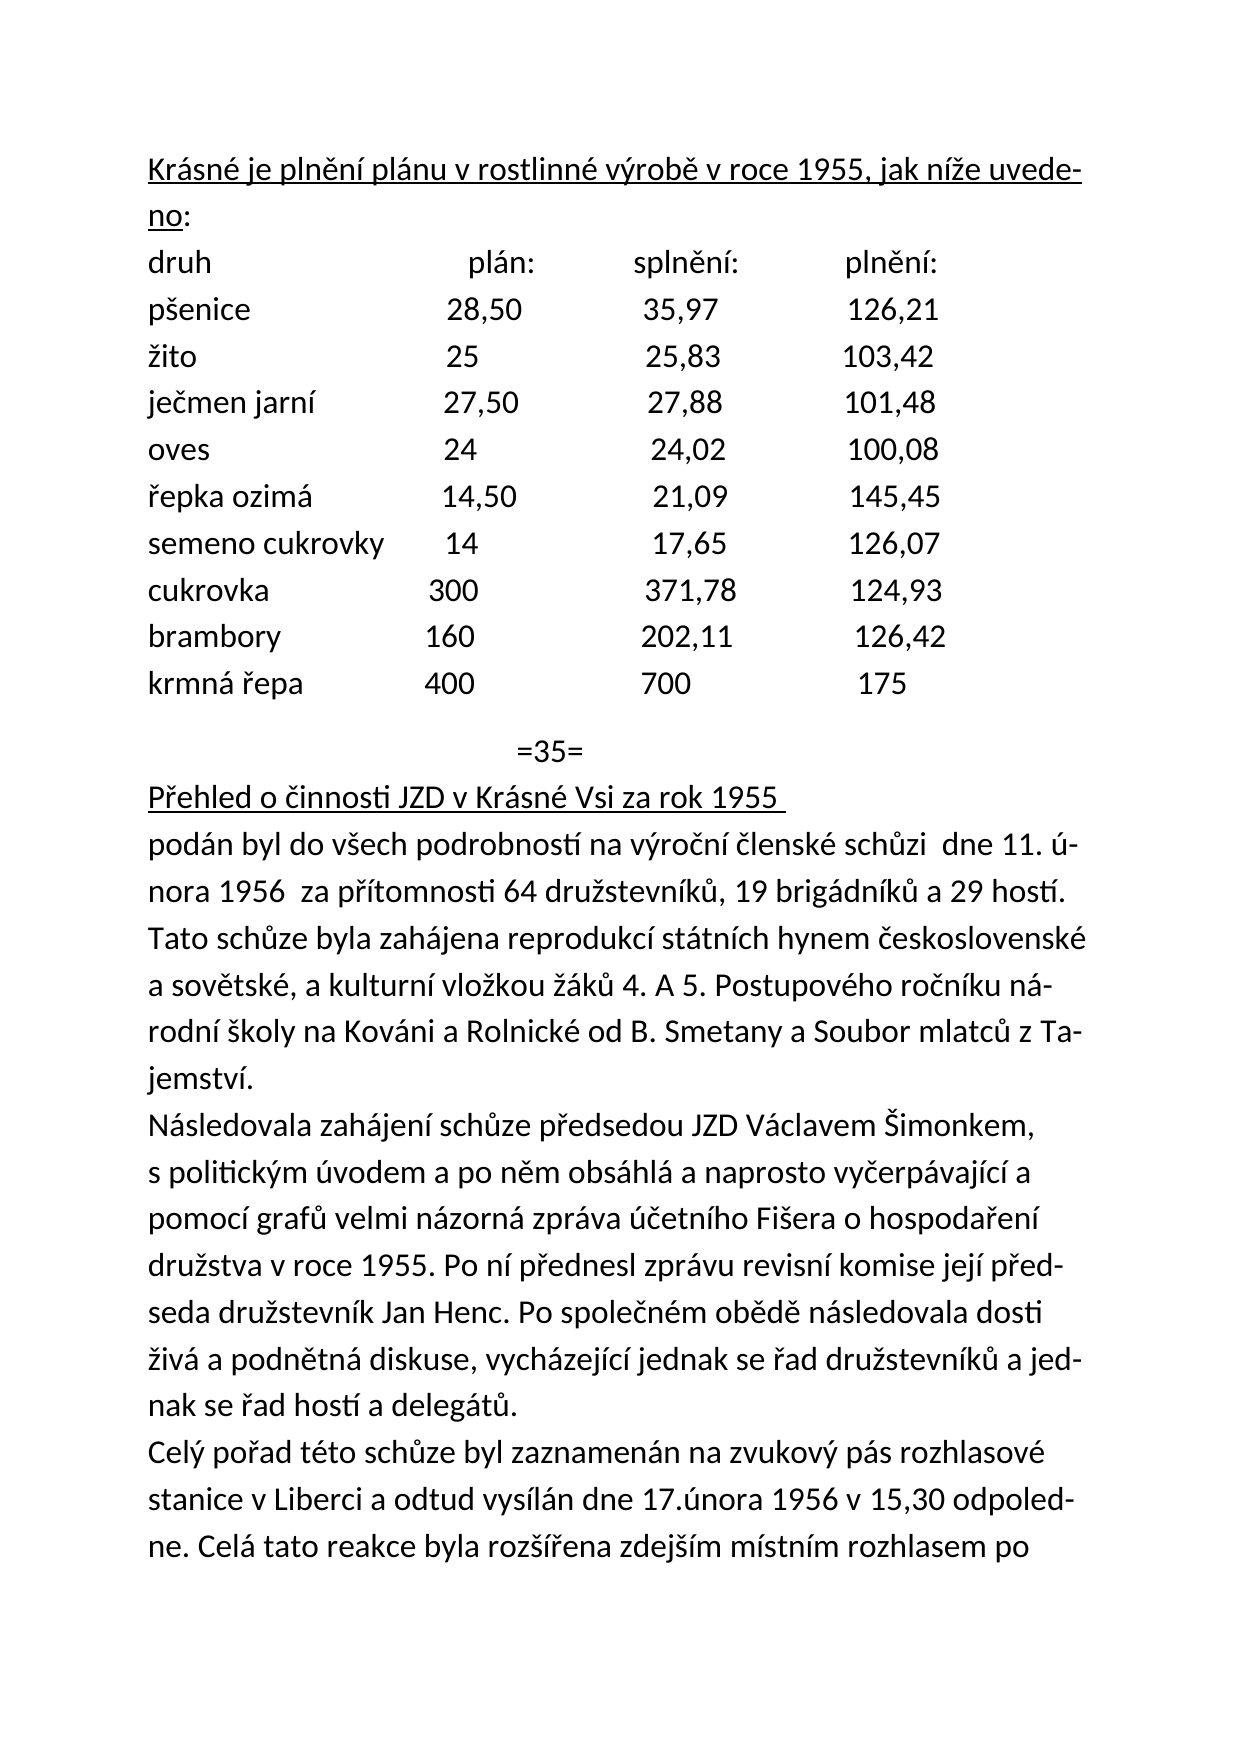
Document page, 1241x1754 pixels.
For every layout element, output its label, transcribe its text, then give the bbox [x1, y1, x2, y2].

text Krásné je plnění plánu v rostlinné výrobě v roce 1955, jak níže uvede-no: druh plán: splnění: plnění: pšenice 28,50 35,97 126,21 žito 25 25,83 103,42 ječmen jarní 27,50 27,88 101,48 oves 24 24,02 100,08 řepka ozimá 14,50 21,09 145,45 semeno cukrovky 14 17,65 126,07 cukrovka 300 371,78 124,93 brambory 160 202,11 126,42 krmná řepa 400 700 175 [148, 148, 1093, 703]
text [148, 730, 1093, 1566]
